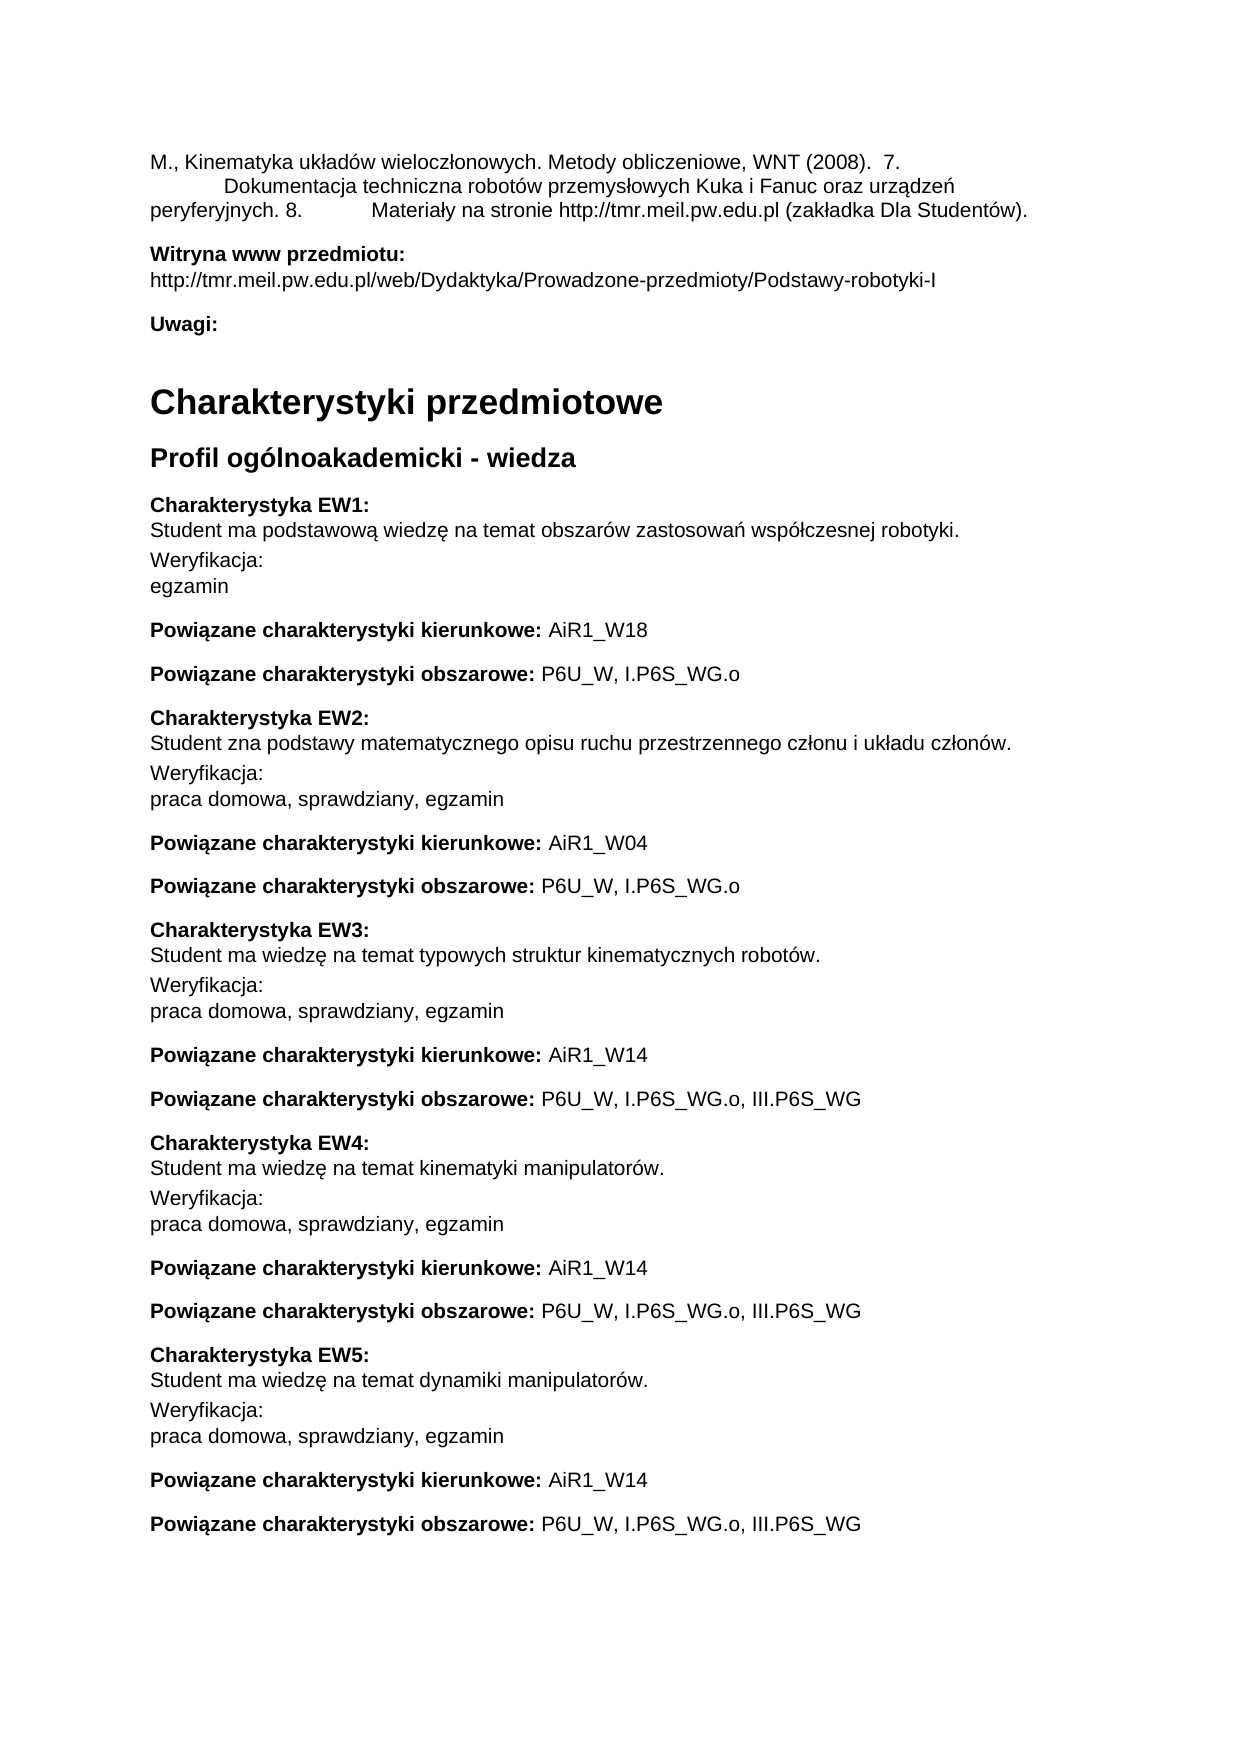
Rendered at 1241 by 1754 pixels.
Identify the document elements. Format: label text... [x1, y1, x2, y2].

text Powiązane charakterystyki obszarowe: P6U_W, I.P6S_WG.o [150, 874, 1090, 898]
text Charakterystyka EW5: [150, 1343, 1090, 1367]
text Charakterystyka EW1: [150, 493, 1090, 517]
text Weryfikacja: [150, 973, 1090, 997]
subtitle Charakterystyki przedmiotowe [150, 381, 1090, 422]
text praca domowa, sprawdziany, egzamin [150, 999, 1090, 1023]
text praca domowa, sprawdziany, egzamin [150, 1424, 1090, 1448]
text praca domowa, sprawdziany, egzamin [150, 787, 1090, 811]
text Weryfikacja: [150, 1398, 1090, 1422]
text Powiązane charakterystyki kierunkowe: AiR1_W18 [150, 618, 1090, 642]
text Uwagi: [150, 311, 1090, 335]
text Student ma podstawową wiedzę na temat obszarów zastosowań współczesnej robotyki. [150, 518, 1090, 542]
text Powiązane charakterystyki kierunkowe: AiR1_W14 [150, 1468, 1090, 1492]
text Student ma wiedzę na temat dynamiki manipulatorów. [150, 1368, 1090, 1392]
text Student zna podstawy matematycznego opisu ruchu przestrzennego członu i układu członów. [150, 730, 1090, 754]
text Charakterystyka EW4: [150, 1130, 1090, 1154]
text Weryfikacja: [150, 548, 1090, 572]
text Weryfikacja: [150, 1186, 1090, 1209]
text Student ma wiedzę na temat kinematyki manipulatorów. [150, 1155, 1090, 1179]
text praca domowa, sprawdziany, egzamin [150, 1212, 1090, 1236]
text Weryfikacja: [150, 761, 1090, 784]
text Powiązane charakterystyki obszarowe: P6U_W, I.P6S_WG.o, III.P6S_WG [150, 1087, 1090, 1111]
text Powiązane charakterystyki kierunkowe: AiR1_W14 [150, 1255, 1090, 1279]
text Powiązane charakterystyki kierunkowe: AiR1_W04 [150, 830, 1090, 854]
text Charakterystyka EW2: [150, 705, 1090, 729]
text egzamin [150, 574, 1090, 598]
text Powiązane charakterystyki obszarowe: P6U_W, I.P6S_WG.o, III.P6S_WG [150, 1299, 1090, 1323]
text Powiązane charakterystyki obszarowe: P6U_W, I.P6S_WG.o [150, 662, 1090, 686]
text Witryna www przedmiotu: [150, 242, 1090, 266]
text Powiązane charakterystyki obszarowe: P6U_W, I.P6S_WG.o, III.P6S_WG [150, 1512, 1090, 1536]
text http://tmr.meil.pw.edu.pl/web/Dydaktyka/Prowadzone-przedmioty/Podstawy-robotyki-I [150, 268, 1090, 292]
subtitle Profil ogólnoakademicki - wiedza [150, 442, 1090, 473]
text Powiązane charakterystyki kierunkowe: AiR1_W14 [150, 1043, 1090, 1067]
text Student ma wiedzę na temat typowych struktur kinematycznych robotów. [150, 943, 1090, 967]
text Charakterystyka EW3: [150, 918, 1090, 942]
